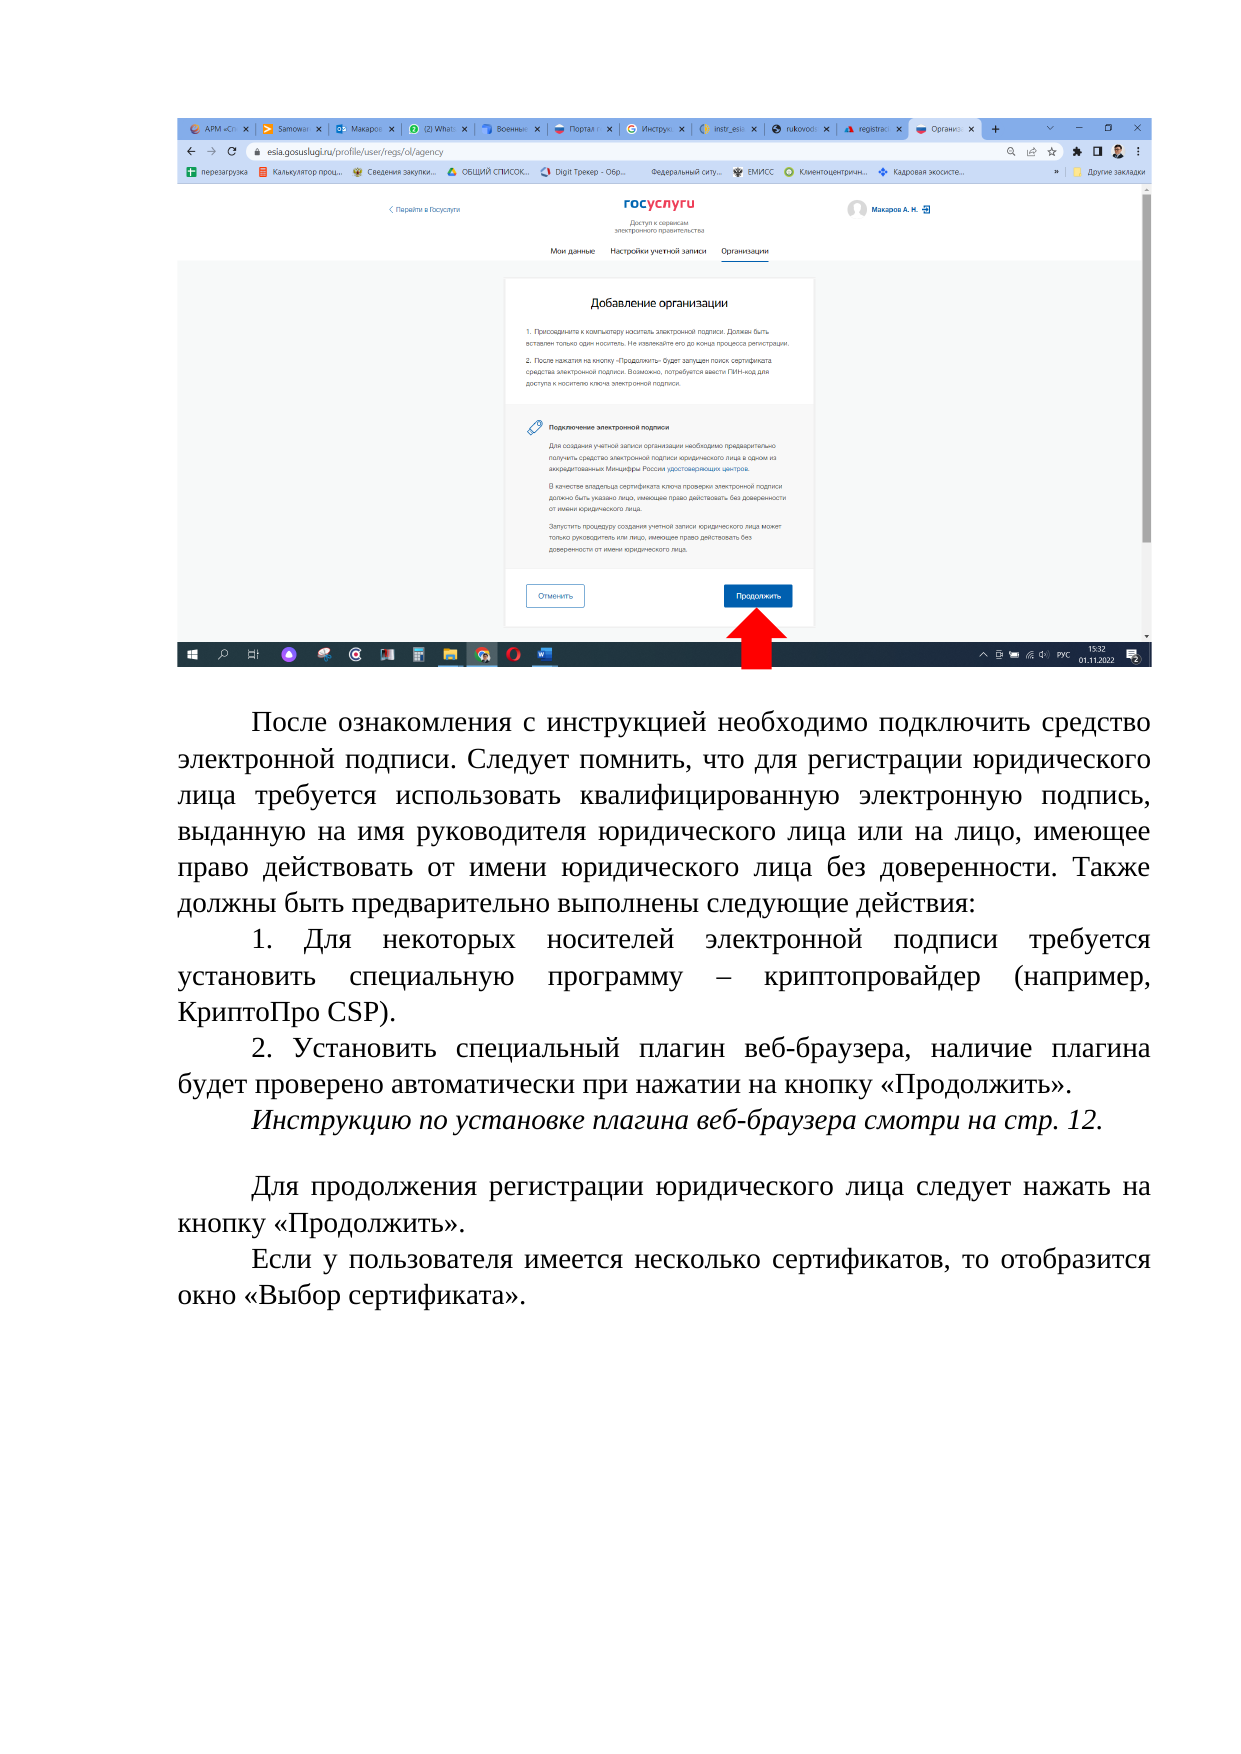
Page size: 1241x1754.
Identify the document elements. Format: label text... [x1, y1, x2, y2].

text 2. Установить специальный плагин веб-браузера, наличие плагина будет проверено автоматически при нажатии на кнопку «Продолжить». [177, 1030, 1152, 1099]
text 1. Для некоторых носителей электронной подписи требуется установить специальную программу – криптопровайдер (например, КриптоПро CSP). [177, 921, 1152, 1027]
text Инструкцию по установке плагина веб-браузера смотри на стр. 12. [177, 1102, 1152, 1136]
picture [177, 118, 1152, 667]
text После ознакомления с инструкцией необходимо подключить средство электронной подписи. Следует помнить, что для регистрации юридического лица требуется использовать квалифицированную электронную подпись, выданную на имя руководителя юридического лица или на лицо, имеющее право действовать от имени юридического лица без доверенности. Также должны быть предварительно выполнены следующие действия: [177, 704, 1152, 919]
text Для продолжения регистрации юридического лица следует нажать на кнопку «Продолжить». [177, 1168, 1152, 1238]
text Если у пользователя имеется несколько сертификатов, то отобразится окно «Выбор сертификата». [177, 1241, 1152, 1311]
